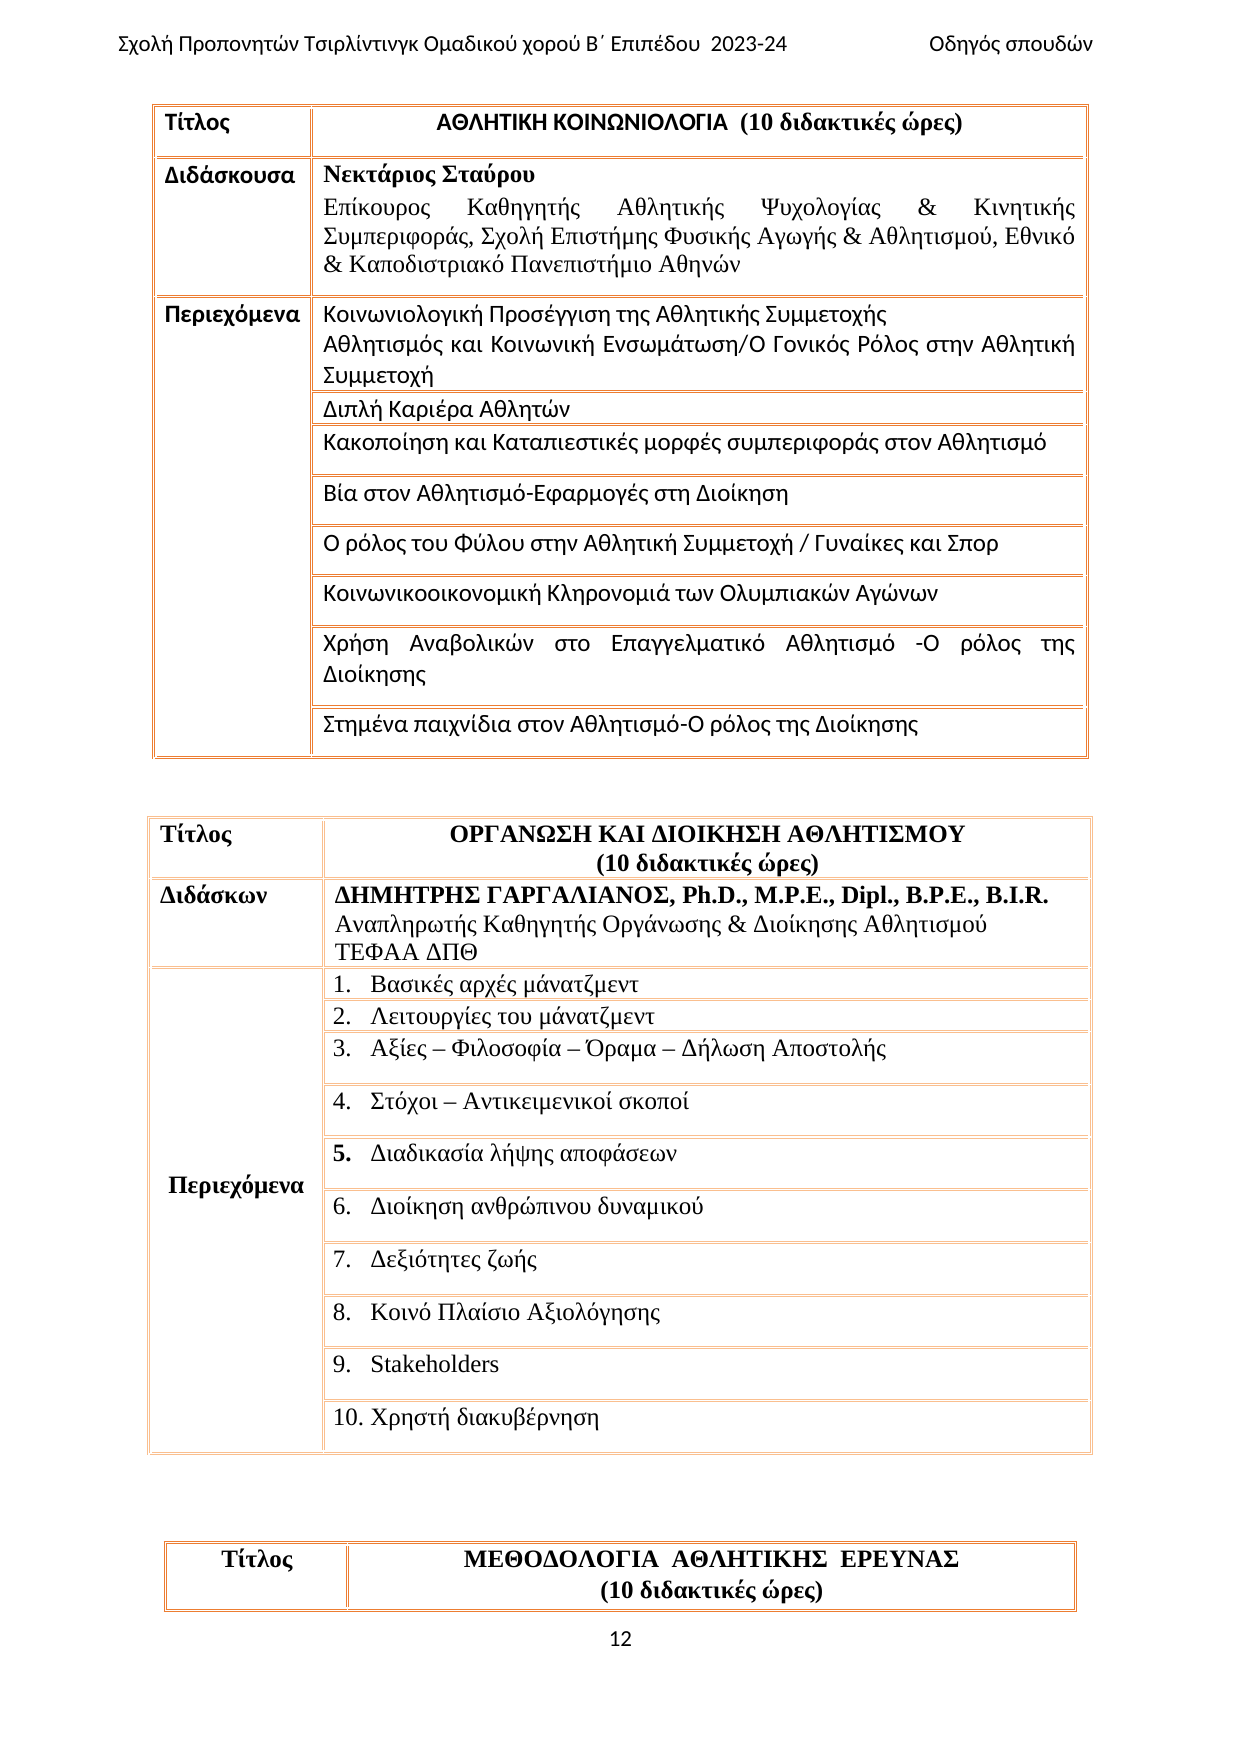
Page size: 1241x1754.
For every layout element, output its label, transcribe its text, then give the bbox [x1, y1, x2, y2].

table_header ΟΡΓΑΝΩΣΗ ΚΑΙ ΔΙΟΙΚΗΣΗ ΑΘΛΗΤΙΣΜΟΥ (10 διδακτικές ώρες) [323, 819, 1090, 877]
table_cell ΔΗΜΗΤΡΗΣ ΓΑΡΓΑΛΙΑΝΟΣ, Ph.D., M.P.E., Dipl., B.P.E., B.I.R. Αναπληρωτής Καθηγητής Οργάνωσης & Διοίκησης Αθλητισμού ΤΕΦΑΑ ΔΠΘ [325, 877, 1090, 966]
table_cell Βασικές αρχές μάνατζμεντ [323, 966, 1092, 998]
table_header Τίτλος [150, 819, 323, 877]
table_cell Δεξιότητες ζωής [325, 1241, 1090, 1293]
table_cell Χρήση Αναβολικών στο Επαγγελματικό Αθλητισμό -Ο ρόλος της Διοίκησης [313, 625, 1086, 705]
table_cell Βία στον Αθλητισμό-Εφαρμογές στη Διοίκηση [313, 474, 1086, 524]
table_header ΜΕΘΟΔΟΛΟΓΙΑ ΑΘΛΗΤΙΚΗΣ ΕΡΕΥΝΑΣ (10 διδακτικές ώρες) [348, 1544, 1074, 1609]
table_cell Κοινωνιολογική Προσέγγιση της Αθλητικής Συμμετοχής Αθλητισμός και Κοινωνική Ενσωμάτωση/Ο Γονικός Ρόλος στην Αθλητική Συμμετοχή [312, 295, 1087, 389]
table_header Τίτλος [165, 1542, 348, 1609]
table_cell Κοινωνικοοικονομική Κληρονομιά των Ολυμπιακών Αγώνων [312, 574, 1087, 624]
table_cell Διπλή Καριέρα Αθλητών [313, 390, 1086, 423]
table_header ΑΘΛΗΤΙΚΗ ΚΟΙΝΩΝΙΟΛΟΓΙΑ (10 διδακτικές ώρες) [312, 107, 1086, 156]
table_cell Stakeholders [323, 1346, 1092, 1399]
table_cell Στόχοι – Αντικειμενικοί σκοποί [325, 1083, 1090, 1135]
table_cell Περιεχόμενα [153, 295, 312, 756]
table_header Τίτλος [155, 105, 312, 156]
table_cell Διαδικασία λήψης αποφάσεων [323, 1135, 1092, 1188]
table_cell Κοινό Πλαίσιο Αξιολόγησης [325, 1294, 1090, 1346]
table_cell Χρηστή διακυβέρνηση [323, 1399, 1092, 1452]
table_cell Στημένα παιχνίδια στον Αθλητισμό-Ο ρόλος της Διοίκησης [312, 705, 1087, 756]
table_cell Αξίες – Φιλοσοφία – Όραμα – Δήλωση Αποστολής [323, 1030, 1092, 1083]
table_cell Λειτουργίες του μάνατζμεντ [323, 998, 1092, 1030]
table_cell Διδάσκουσα [155, 156, 310, 295]
table_cell Περιεχόμενα [149, 966, 323, 1452]
table_cell Κακοποίηση και Καταπιεστικές μορφές συμπεριφοράς στον Αθλητισμό [312, 423, 1087, 473]
table_cell Διοίκηση ανθρώπινου δυναμικού [323, 1188, 1092, 1241]
table_cell Νεκτάριος Σταύρου Επίκουρος Καθηγητής Αθλητικής Ψυχολογίας & Κινητικής Συμπεριφοράς, Σχολή Επιστήμης Φυσικής Αγωγής & Αθλητισμού, Εθνικό & Καποδιστριακό Πανεπιστήμιο Αθηνών [313, 156, 1086, 295]
table_cell Διδάσκων [150, 877, 322, 966]
table_cell Ο ρόλος του Φύλου στην Αθλητική Συμμετοχή / Γυναίκες και Σπορ [312, 524, 1087, 574]
